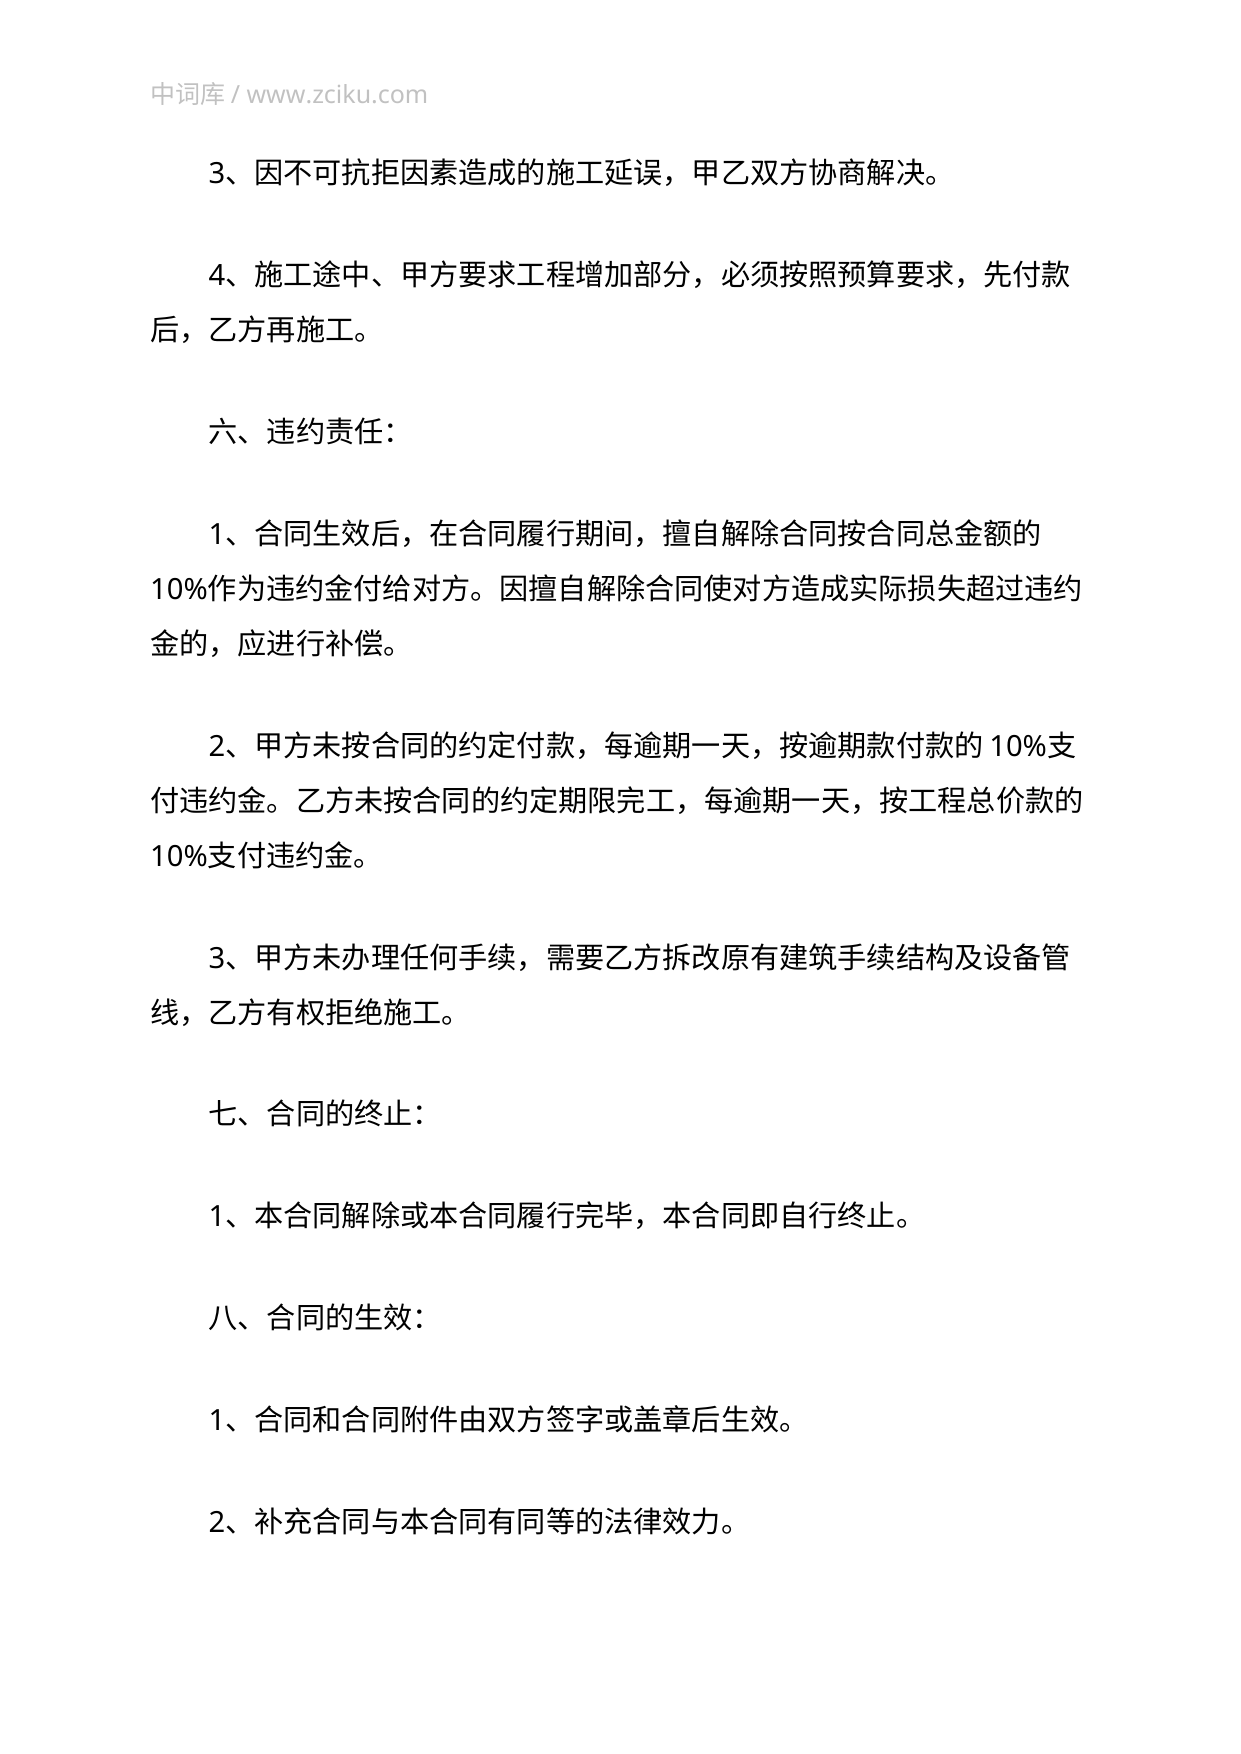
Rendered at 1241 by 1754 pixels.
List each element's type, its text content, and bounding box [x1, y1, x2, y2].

text 八、合同的生效： [150, 1295, 1090, 1337]
text 2、补充合同与本合同有同等的法律效力。 [150, 1498, 1090, 1541]
text 2、甲方未按合同的约定付款，每逾期一天，按逾期款付款的10%支付违约金。乙方未按合同的约定期限完工，每逾期一天，按工程总价款的10%支付违约金。 [150, 722, 1090, 874]
text 3、因不可抗拒因素造成的施工延误，甲乙双方协商解决。 [150, 150, 1090, 192]
text 六、违约责任： [150, 409, 1090, 451]
text 1、合同生效后，在合同履行期间，擅自解除合同按合同总金额的10%作为违约金付给对方。因擅自解除合同使对方造成实际损失超过违约金的，应进行补偿。 [150, 511, 1090, 663]
text 1、本合同解除或本合同履行完毕，本合同即自行终止。 [150, 1193, 1090, 1235]
text 3、甲方未办理任何手续，需要乙方拆改原有建筑手续结构及设备管线，乙方有权拒绝施工。 [150, 934, 1090, 1031]
text 七、合同的终止： [150, 1091, 1090, 1133]
text 4、施工途中、甲方要求工程增加部分，必须按照预算要求，先付款后，乙方再施工。 [150, 252, 1090, 349]
text 1、合同和合同附件由双方签字或盖章后生效。 [150, 1396, 1090, 1439]
